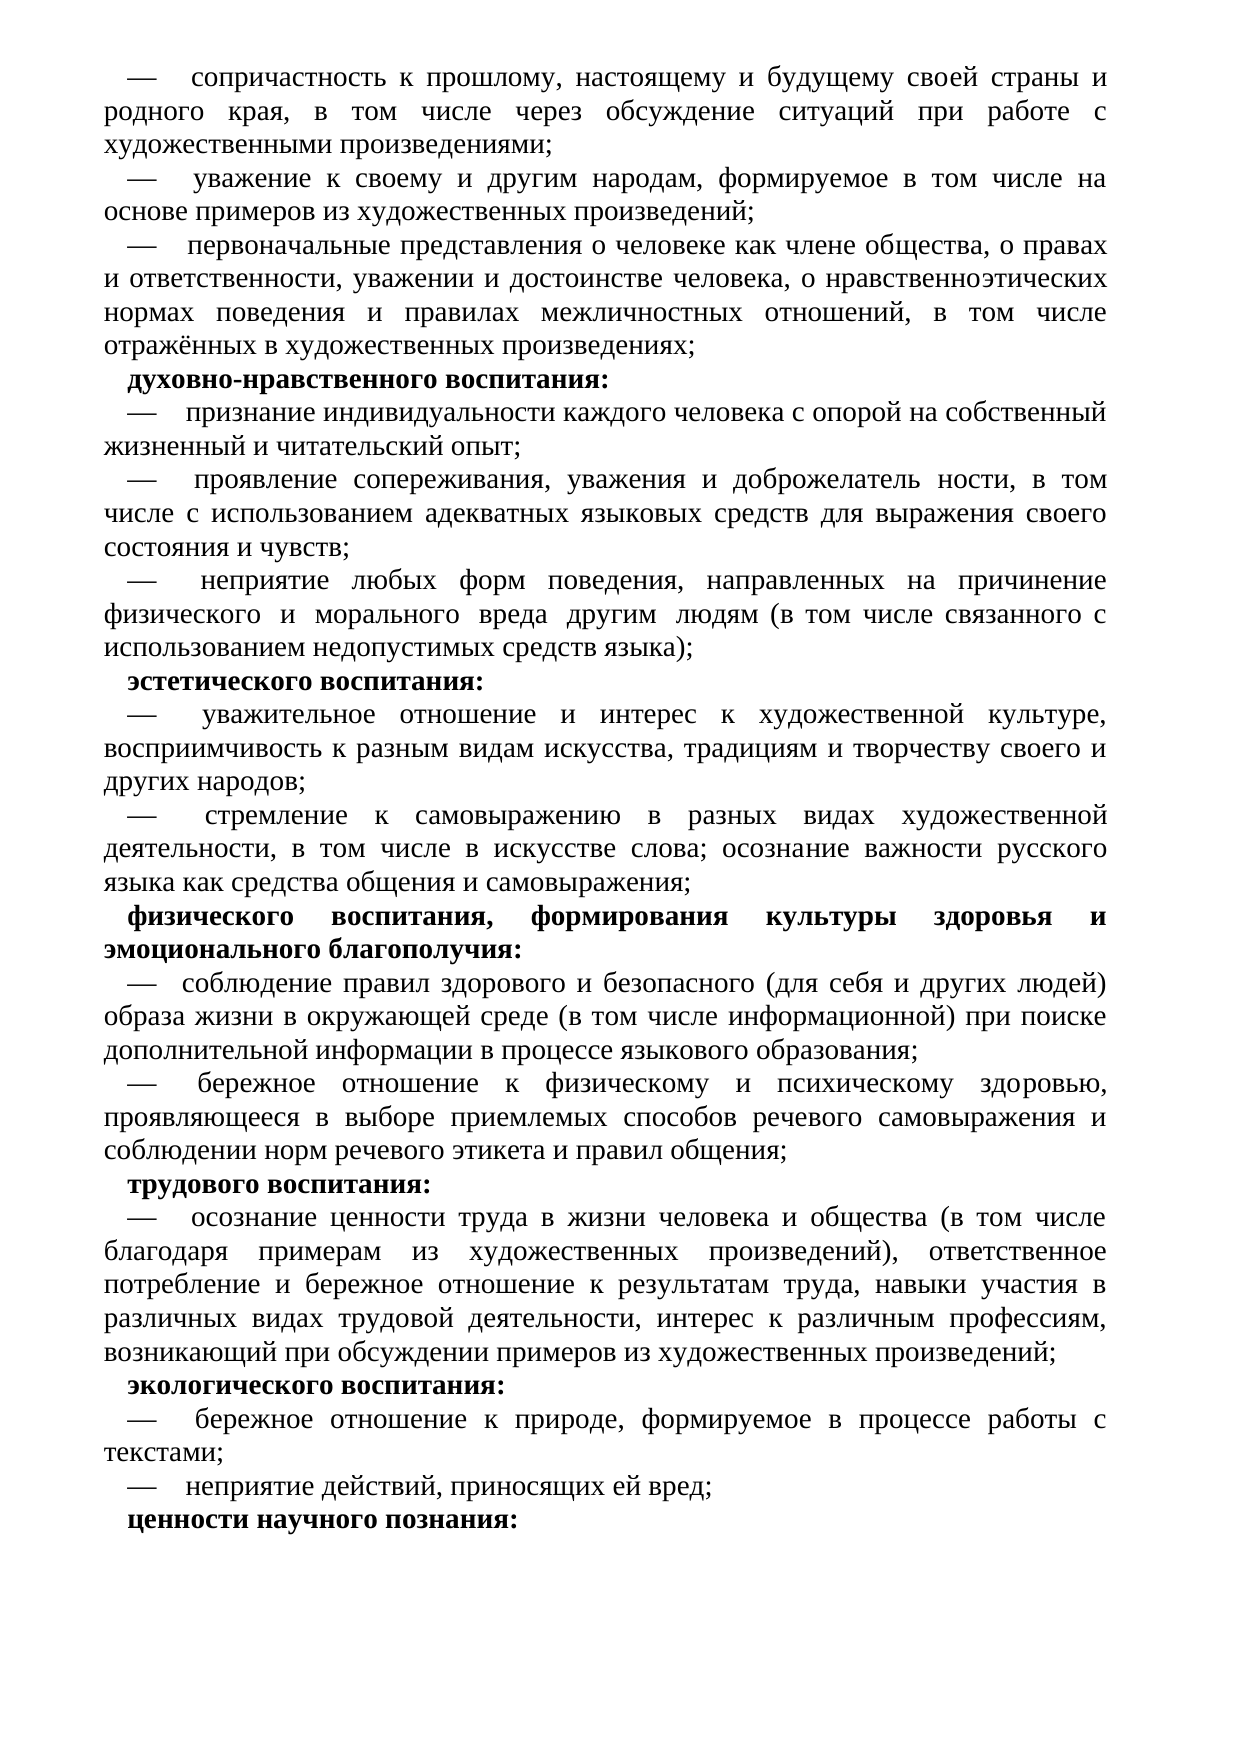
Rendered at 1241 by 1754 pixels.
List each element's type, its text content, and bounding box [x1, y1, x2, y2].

text — уважение к своему и другим народам, формируемое в том числе на основе примеров из художественных произведений; [103, 160, 1107, 227]
text — признание индивидуальности каждого человека с опорой на собственный жизненный и читательский опыт; [103, 394, 1107, 462]
text — осознание ценности труда в жизни человека и общества (в том числе благодаря примерам из художественных произведений), ответственное потребление и бережное отношение к результатам труда, навыки участия в различных видах трудовой деятельности, интерес к различным профессиям, возникающий при обсуждении примеров из художественных произведений; [103, 1199, 1107, 1367]
text трудового воспитания: [103, 1166, 1107, 1199]
text — соблюдение правил здорового и безопасного (для себя и других людей) образа жизни в окружающей среде (в том числе информационной) при поиске дополнительной информации в процессе языкового образования; [103, 965, 1107, 1065]
text экологического воспитания: [103, 1367, 1107, 1401]
text эстетического воспитания: [103, 663, 1107, 696]
text ценности научного познания: [103, 1501, 1107, 1535]
text духовно-нравственного воспитания: [103, 361, 1107, 394]
text — проявление сопереживания, уважения и доброжелатель ности, в том числе с использованием адекватных языковых средств для выражения своего состояния и чувств; [103, 462, 1107, 562]
text — неприятие любых форм поведения, направленных на причинение физического и морального вреда другим людям (в том числе связанного с использованием недопустимых средств языка); [103, 562, 1107, 663]
text — бережное отношение к природе, формируемое в процессе работы с текстами; [103, 1401, 1107, 1468]
text — уважительное отношение и интерес к художественной культуре, восприимчивость к разным видам искусства, традициям и творчеству своего и других народов; [103, 696, 1107, 797]
text — стремление к самовыражению в разных видах художественной деятельности, в том числе в искусстве слова; осознание важности русского языка как средства общения и самовыражения; [103, 797, 1107, 898]
text физического воспитания, формирования культуры здоровья и эмоционального благополучия: [103, 898, 1107, 965]
text — бережное отношение к физическому и психическому здоровью, проявляющееся в выборе приемлемых способов речевого самовыражения и соблюдении норм речевого этикета и правил общения; [103, 1065, 1107, 1166]
text — неприятие действий, приносящих ей вред; [103, 1468, 1107, 1501]
text — первоначальные представления о человеке как члене общества, о правах и ответственности, уважении и достоинстве человека, о нравственноэтических нормах поведения и правилах межличностных отношений, в том числе отражённых в художественных произведениях; [103, 227, 1107, 361]
text — сопричастность к прошлому, настоящему и будущему своей страны и родного края, в том числе через обсуждение ситуаций при работе с художественными произведениями; [103, 59, 1107, 160]
